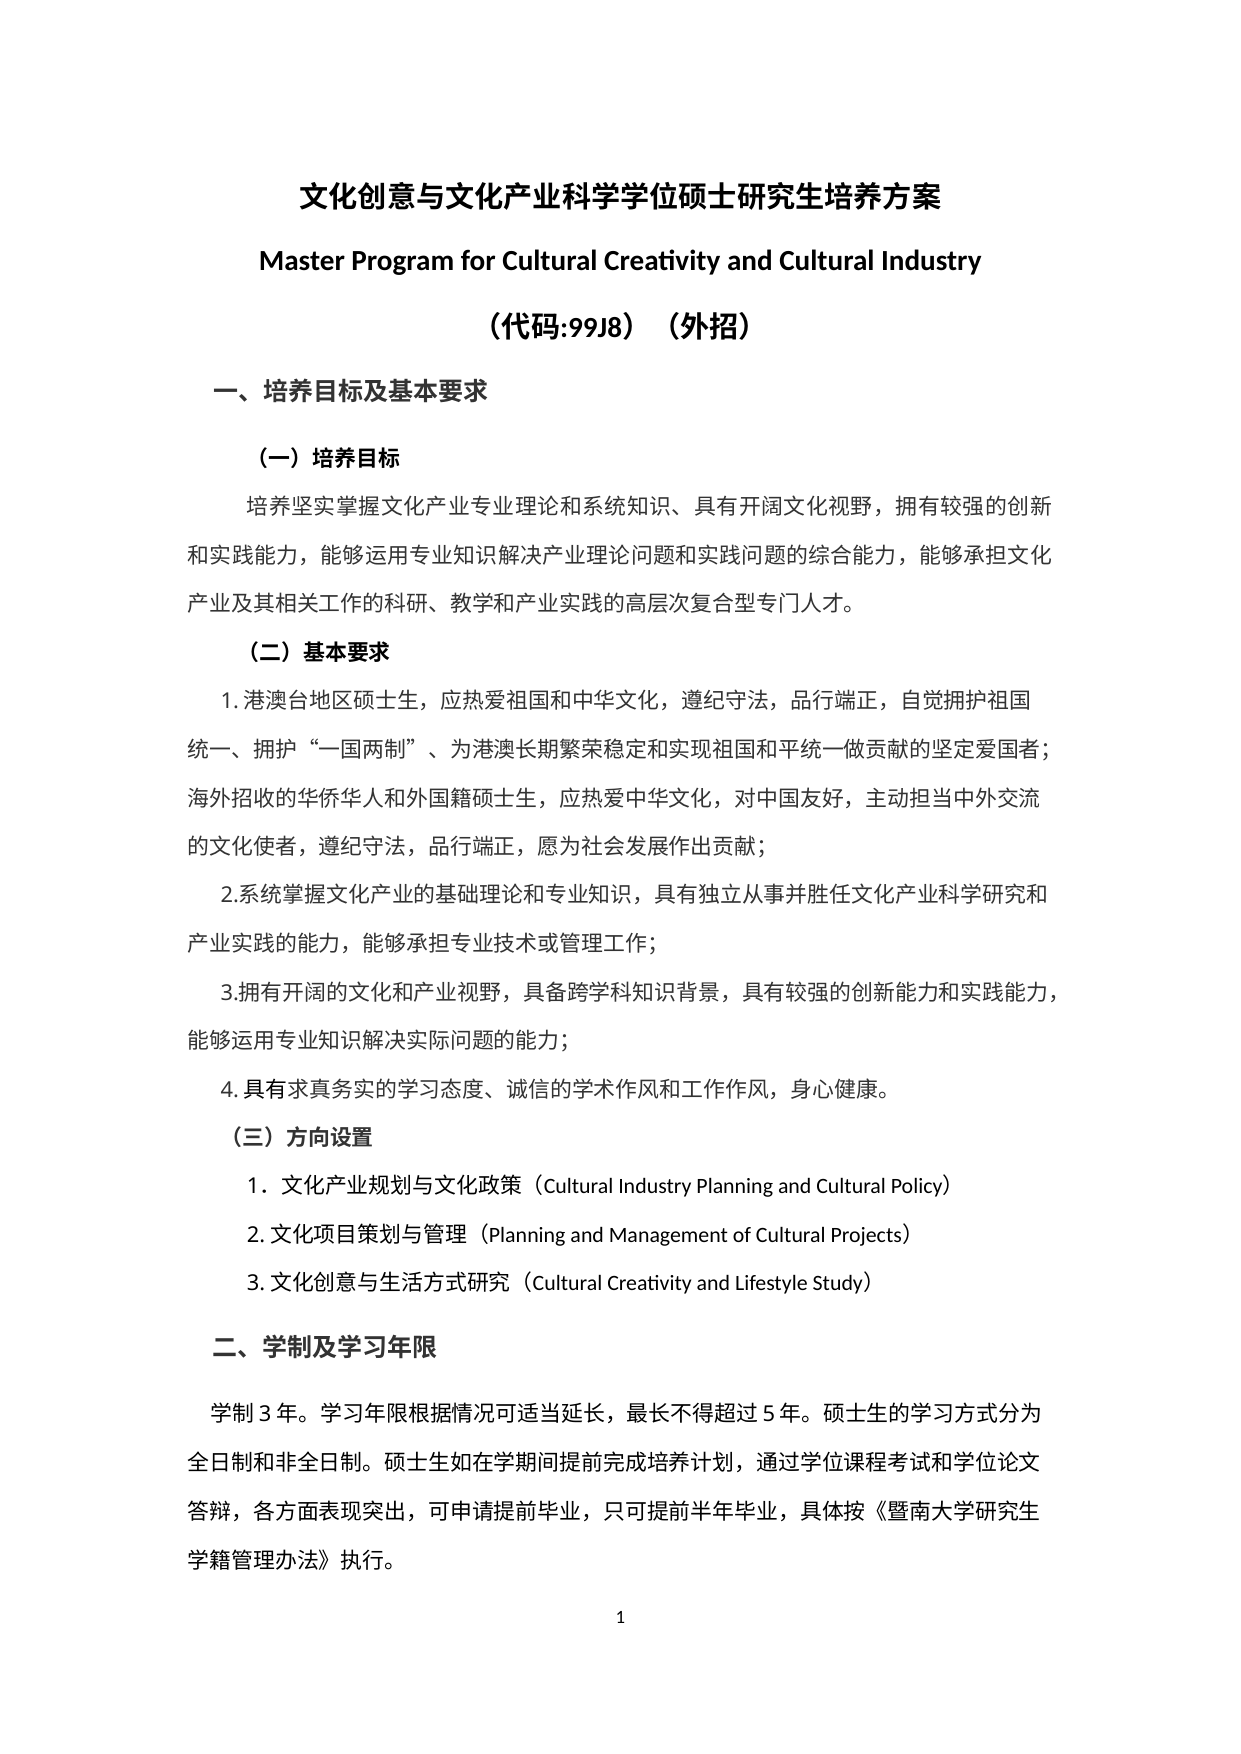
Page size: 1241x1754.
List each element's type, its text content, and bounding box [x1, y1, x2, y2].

text 学制3 年。学习年限根据情况可适当延长，最长不得超过5年。硕士生的学习方式分为全日制和非全日制。硕士生如在学期间提前完成培养计划，通过学位课程考试和学位论文答辩，各方面表现突出，可申请提前毕业，只可提前半年毕业，具体按《暨南大学研究生学籍管理办法》执行。 [187, 1396, 1053, 1575]
text 文化创意与文化产业科学学位硕士研究生培养方案 [187, 162, 1053, 227]
text 4. 具有求真务实的学习态度、诚信的学术作风和工作作风，身心健康。 [187, 1071, 1053, 1104]
text 二、学制及学习年限 [187, 1313, 1053, 1378]
text 1. 港澳台地区硕士生，应热爱祖国和中华文化，遵纪守法，品行端正，自觉拥护祖国统一、拥护“一国两制”、为港澳长期繁荣稳定和实现祖国和平统一做贡献的坚定爱国者；海外招收的华侨华人和外国籍硕士生，应热爱中华文化，对中国友好，主动担当中外交流的文化使者，遵纪守法，品行端正，愿为社会发展作出贡献； [187, 683, 1053, 861]
text 3.拥有开阔的文化和产业视野，具备跨学科知识背景，具有较强的创新能力和实践能力，能够运用专业知识解决实际问题的能力； [187, 974, 1053, 1056]
text （一）培养目标 [187, 440, 1053, 473]
text 一、培养目标及基本要求 [187, 357, 1053, 422]
text （三）方向设置 [187, 1120, 1053, 1152]
text 3. 文化创意与生活方式研究（Cultural Creativity and Lifestyle Study） [187, 1265, 1053, 1297]
text 培养坚实掌握文化产业专业理论和系统知识、具有开阔文化视野，拥有较强的创新和实践能力，能够运用专业知识解决产业理论问题和实践问题的综合能力，能够承担文化产业及其相关工作的科研、教学和产业实践的高层次复合型专门人才。 [187, 488, 1053, 618]
text （代码:99J8）（外招） [187, 292, 1053, 357]
text 1．文化产业规划与文化政策（Cultural Industry Planning and Cultural Policy） [187, 1168, 1053, 1201]
text Master Program for Cultural Creativity and Cultural Industry [187, 227, 1053, 292]
text 2. 文化项目策划与管理（Planning and Management of Cultural Projects） [187, 1216, 1053, 1249]
text （二）基本要求 [187, 634, 1053, 667]
text 2.系统掌握文化产业的基础理论和专业知识，具有独立从事并胜任文化产业科学研究和产业实践的能力，能够承担专业技术或管理工作； [187, 877, 1053, 958]
